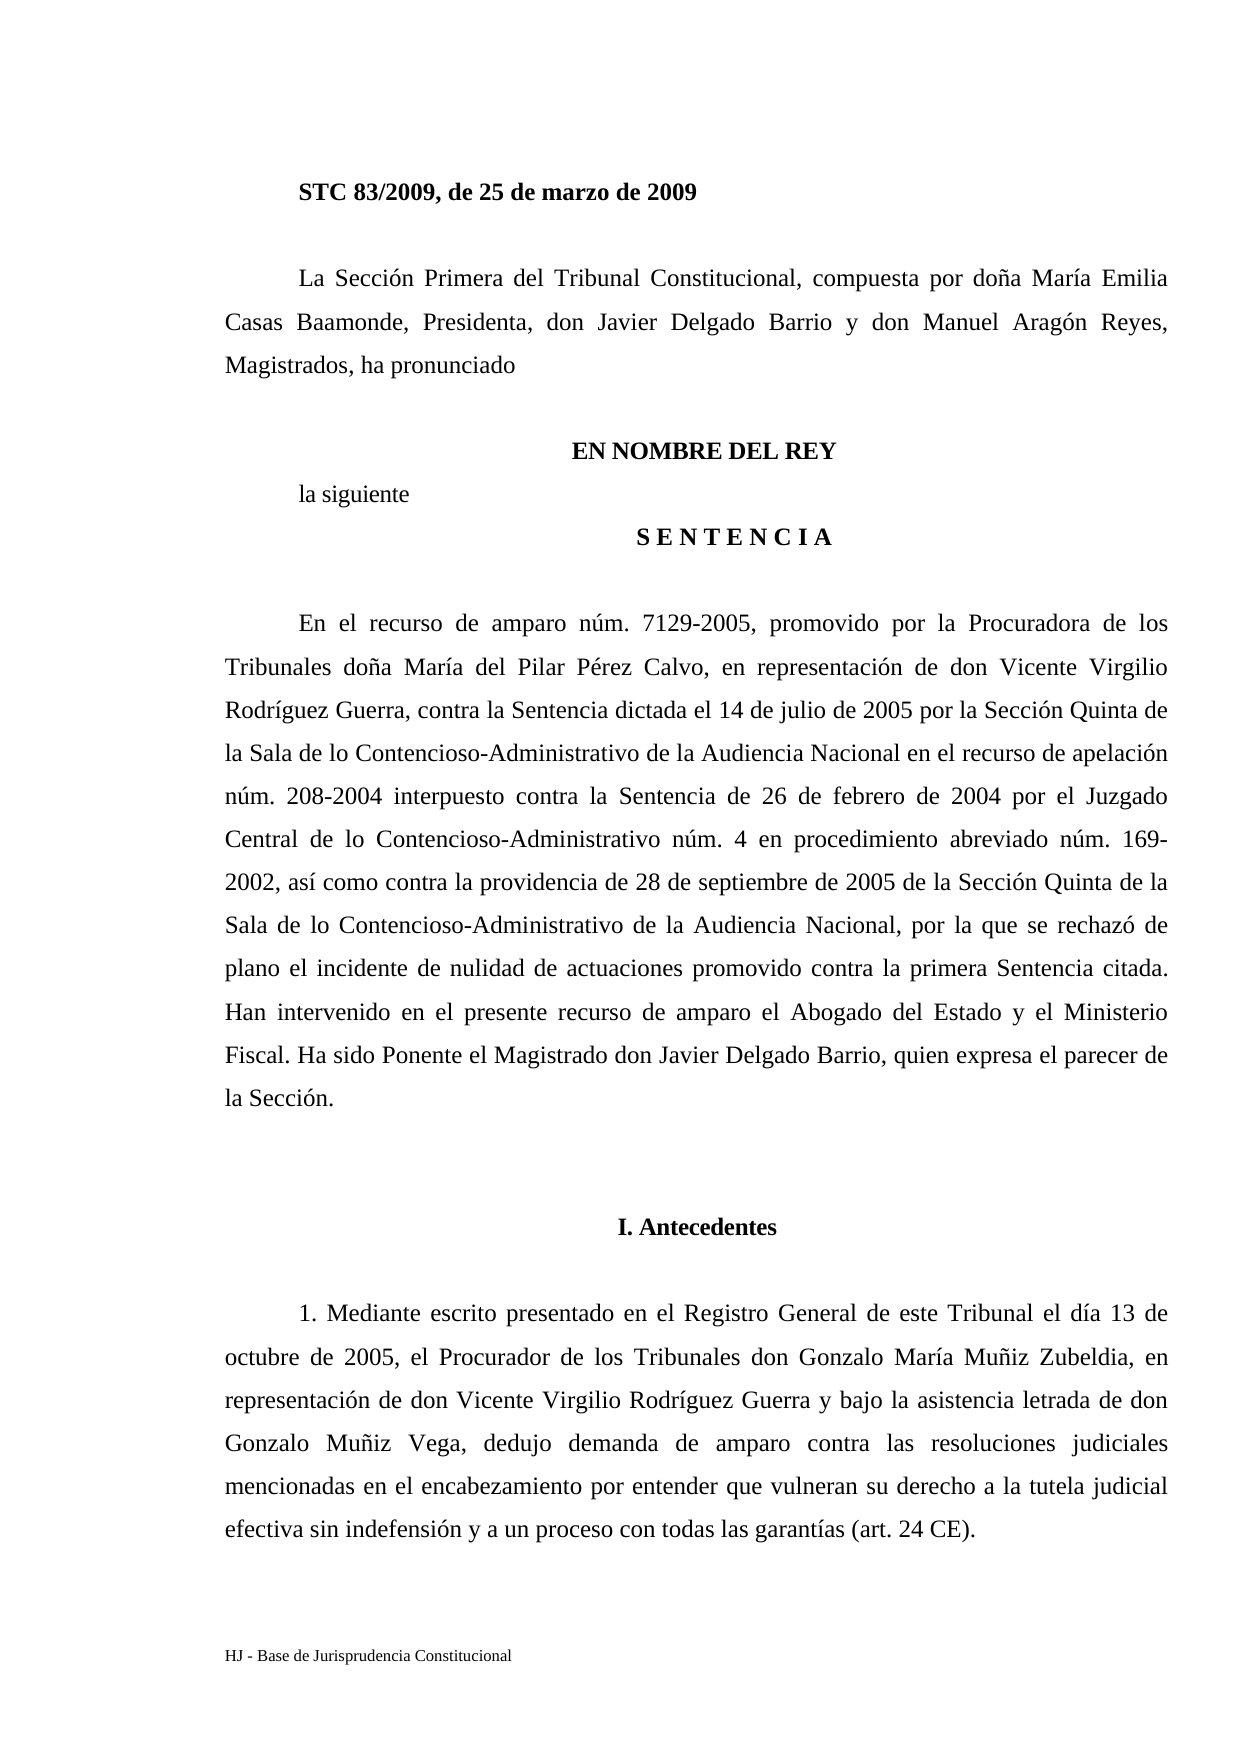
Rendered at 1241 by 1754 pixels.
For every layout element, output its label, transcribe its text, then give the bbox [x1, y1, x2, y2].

text I. Antecedentes [224, 1212, 1169, 1241]
text La Sección Primera del Tribunal Constitucional, compuesta por doña María Emilia Casas Baamonde, Presidenta, don Javier Delgado Barrio y don Manuel Aragón Reyes, Magistrados, ha pronunciado [224, 263, 1169, 378]
text STC 83/2009, de 25 de marzo de 2009 [224, 177, 1169, 206]
text la siguiente [224, 479, 1110, 508]
text 1. Mediante escrito presentado en el Registro General de este Tribunal el día 13 de octubre de 2005, el Procurador de los Tribunales don Gonzalo María Muñiz Zubeldia, en representación de don Vicente Virgilio Rodríguez Guerra y bajo la asistencia letrada de don Gonzalo Muñiz Vega, dedujo demanda de amparo contra las resoluciones judiciales mencionadas en el encabezamiento por entender que vulneran su derecho a la tutela judicial efectiva sin indefensión y a un proceso con todas las garantías (art. 24 CE). [224, 1298, 1169, 1543]
text EN NOMBRE DEL REY [224, 436, 1110, 465]
text S E N T E N C I A [224, 522, 1169, 551]
text En el recurso de amparo núm. 7129-2005, promovido por la Procuradora de los Tribunales doña María del Pilar Pérez Calvo, en representación de don Vicente Virgilio Rodríguez Guerra, contra la Sentencia dictada el 14 de julio de 2005 por la Sección Quinta de la Sala de lo Contencioso-Administrativo de la Audiencia Nacional en el recurso de apelación núm. 208-2004 interpuesto contra la Sentencia de 26 de febrero de 2004 por el Juzgado Central de lo Contencioso-Administrativo núm. 4 en procedimiento abreviado núm. 169-2002, así como contra la providencia de 28 de septiembre de 2005 de la Sección Quinta de la Sala de lo Contencioso-Administrativo de la Audiencia Nacional, por la que se rechazó de plano el incidente de nulidad de actuaciones promovido contra la primera Sentencia citada. Han intervenido en el presente recurso de amparo el Abogado del Estado y el Ministerio Fiscal. Ha sido Ponente el Magistrado don Javier Delgado Barrio, quien expresa el parecer de la Sección. [224, 608, 1169, 1112]
